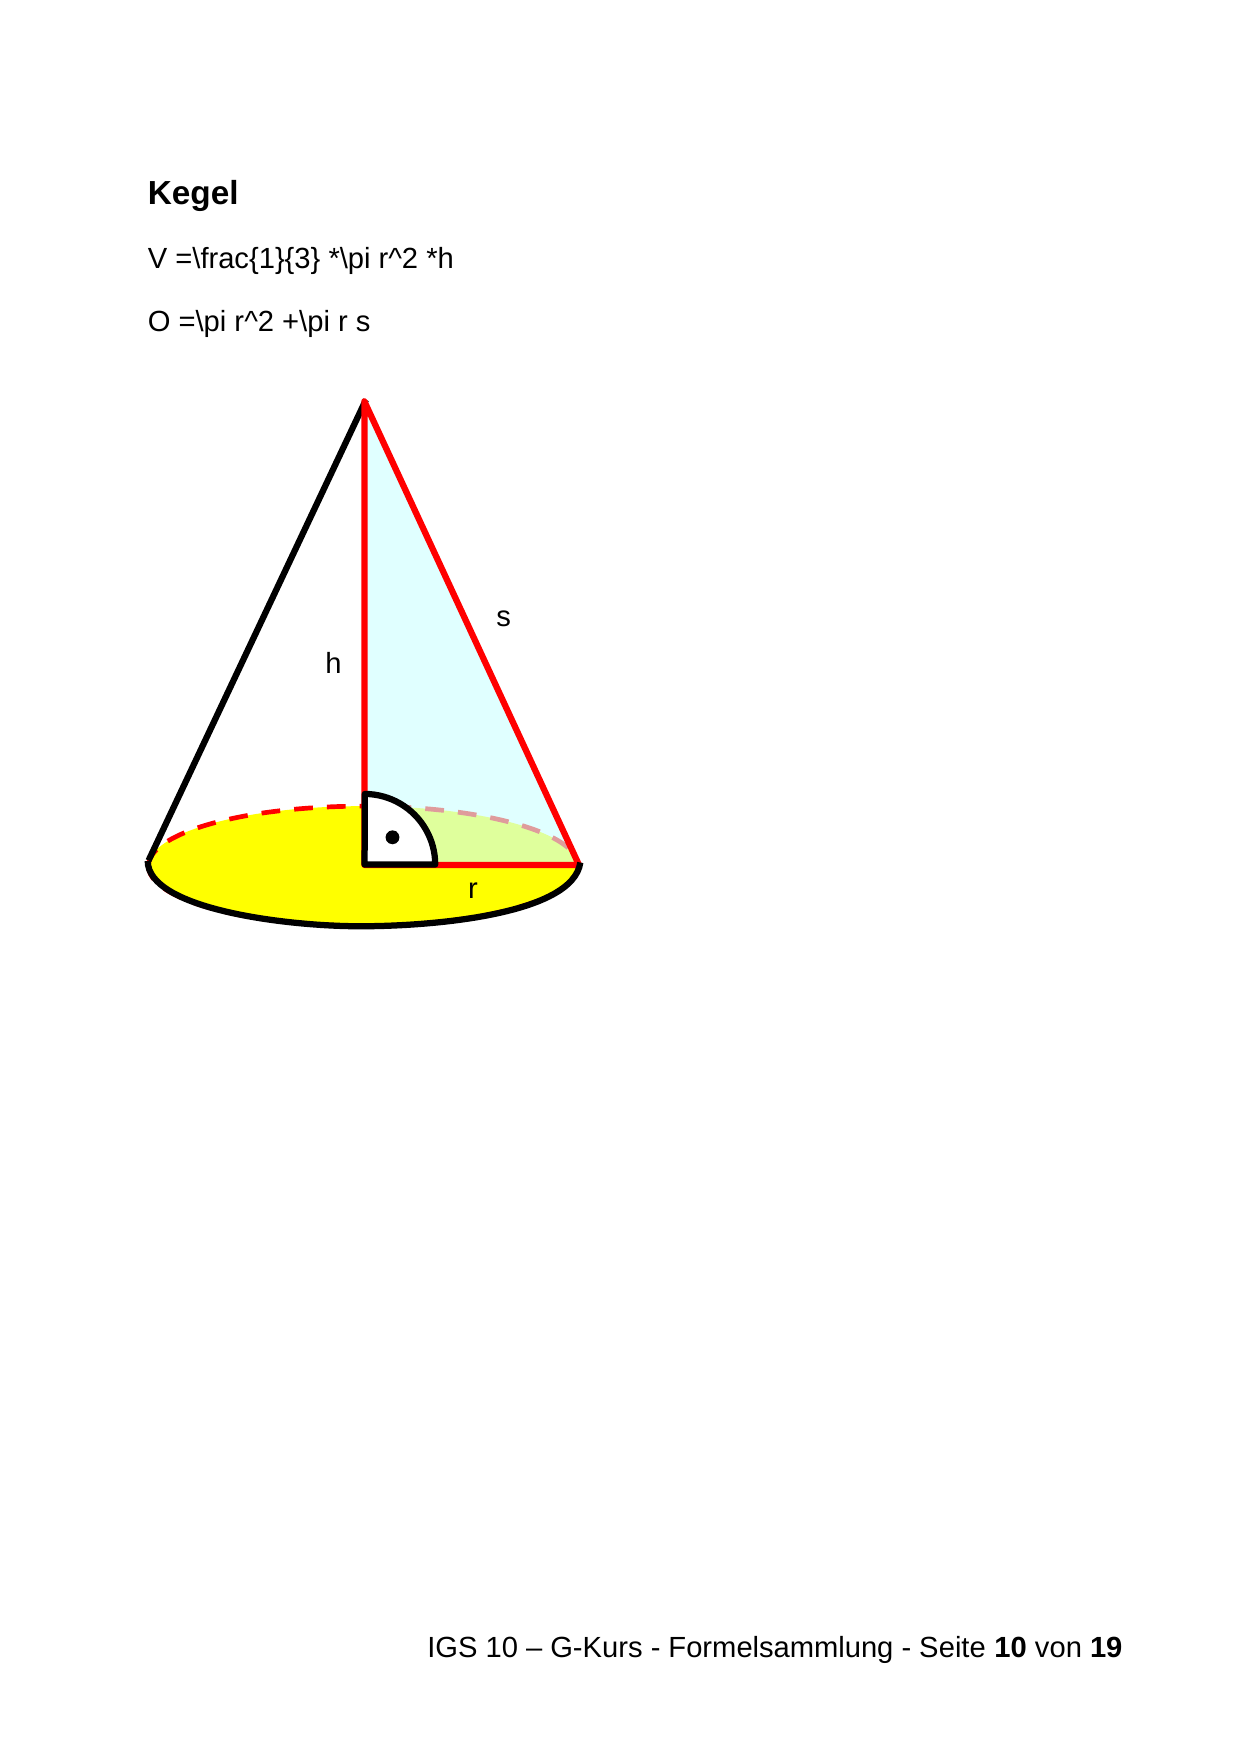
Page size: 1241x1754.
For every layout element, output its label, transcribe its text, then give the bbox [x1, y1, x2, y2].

text V =\frac{1}{3} *\pi r^2 *h [148, 241, 1122, 274]
text O =\pi r^2 +\pi r s [148, 303, 1122, 337]
subtitle Kegel [148, 173, 1122, 211]
